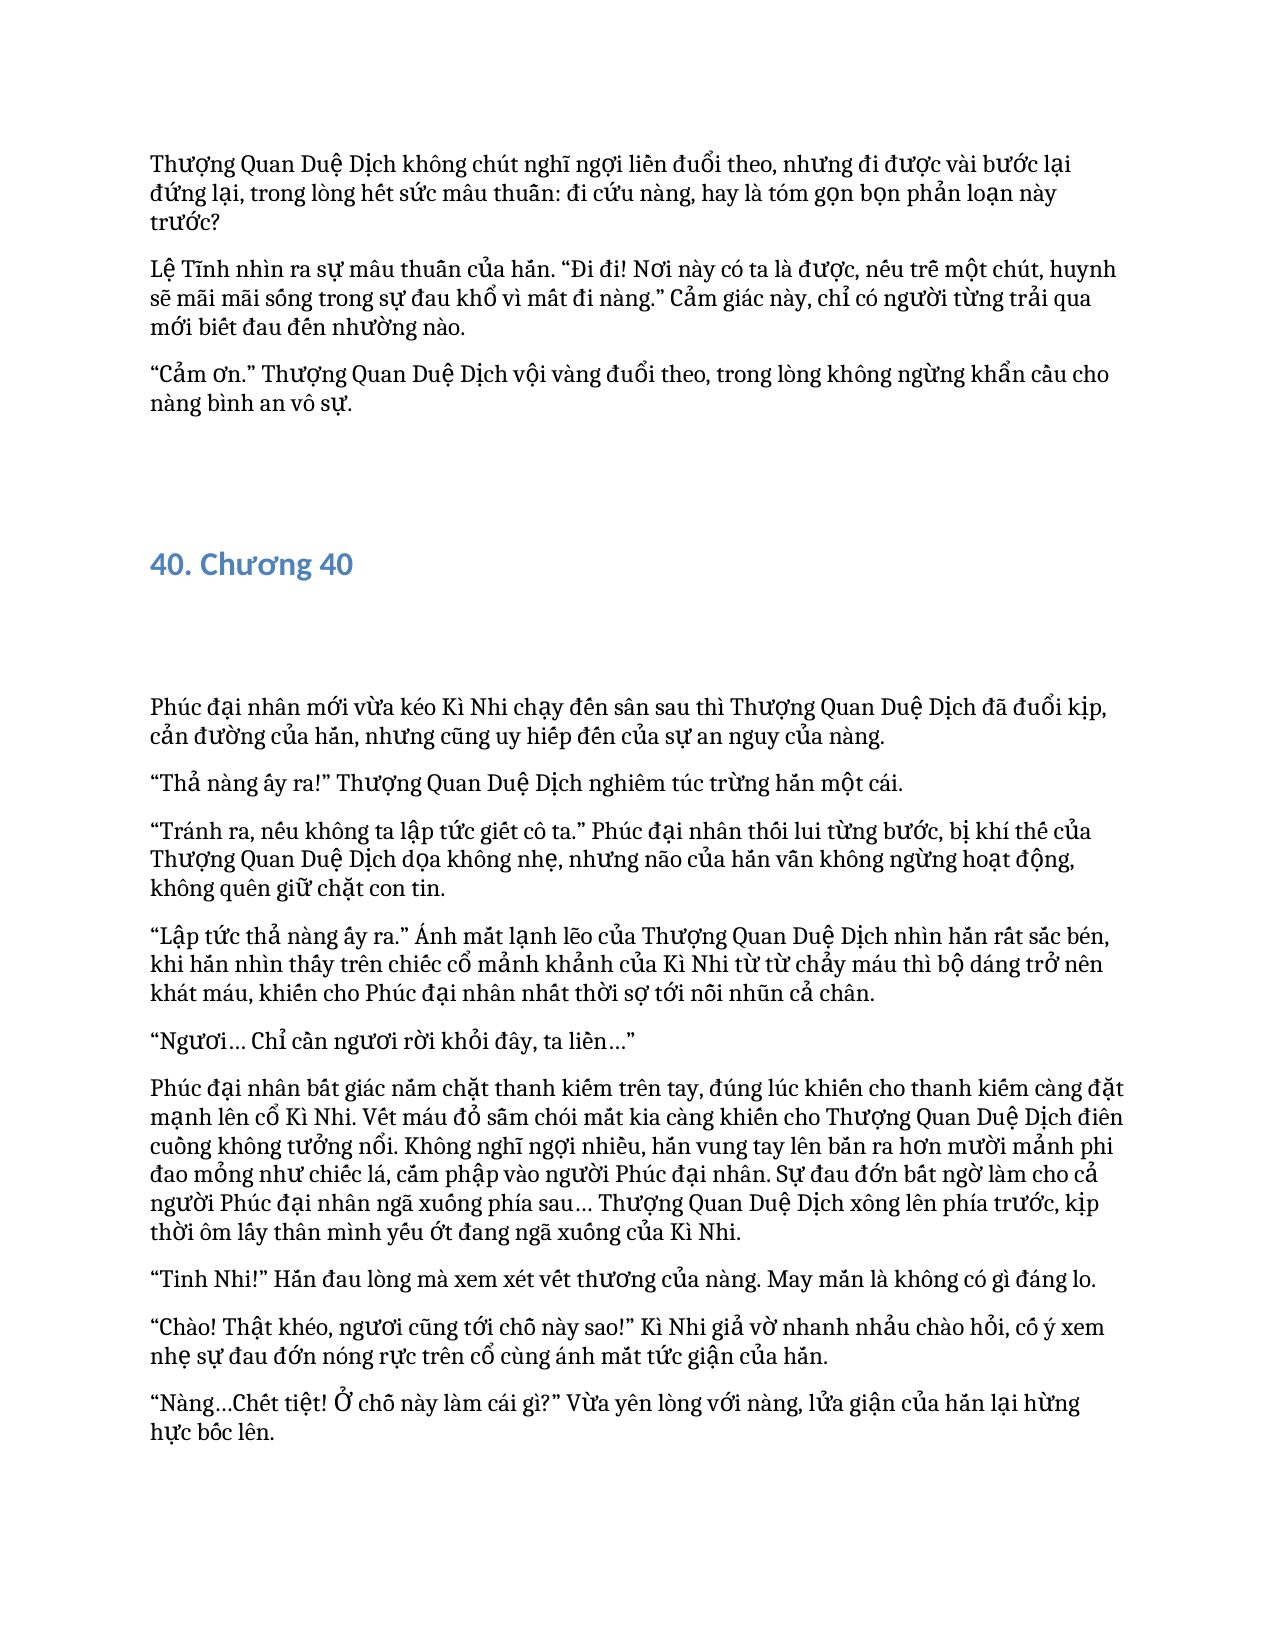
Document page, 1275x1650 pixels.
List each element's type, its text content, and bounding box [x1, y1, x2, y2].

text “Cảm ơn.” Thượng Quan Duệ Dịch vội vàng đuổi theo, trong lòng không ngừng khẩn cầu cho nàng bình an vô sự. [150, 360, 1125, 417]
text Thượng Quan Duệ Dịch không chút nghĩ ngợi liền đuổi theo, nhưng đi được vài bước lại đứng lại, trong lòng hết sức mâu thuẫn: đi cứu nàng, hay là tóm gọn bọn phản loạn này trước? [150, 150, 1125, 236]
text “Nàng…Chết tiệt! Ở chỗ này làm cái gì?” Vừa yên lòng với nàng, lửa giận của hắn lại hừng hực bốc lên. [150, 1389, 1125, 1447]
text “Tránh ra, nếu không ta lập tức giết cô ta.” Phúc đại nhân thối lui từng bước, bị khí thế của Thượng Quan Duệ Dịch dọa không nhẹ, nhưng não của hắn vẫn không ngừng hoạt động, không quên giữ chặt con tin. [150, 817, 1125, 903]
text “Ngươi… Chỉ cần ngươi rời khỏi đây, ta liền…” [150, 1027, 1125, 1055]
text “Lập tức thả nàng ấy ra.” Ánh mắt lạnh lẽo của Thượng Quan Duệ Dịch nhìn hắn rất sắc bén, khi hắn nhìn thấy trên chiếc cổ mảnh khảnh của Kì Nhi từ từ chảy máu thì bộ dáng trở nên khát máu, khiến cho Phúc đại nhân nhất thời sợ tới nỗi nhũn cả chân. [150, 922, 1125, 1008]
text Phúc đại nhân mới vừa kéo Kì Nhi chạy đến sân sau thì Thượng Quan Duệ Dịch đã đuổi kịp, cản đường của hắn, nhưng cũng uy hiếp đến của sự an nguy của nàng. [150, 693, 1125, 750]
text “Chào! Thật khéo, ngươi cũng tới chỗ này sao!” Kì Nhi giả vờ nhanh nhảu chào hỏi, cố ý xem nhẹ sự đau đớn nóng rực trên cổ cùng ánh mắt tức giận của hắn. [150, 1313, 1125, 1370]
text “Tinh Nhi!” Hắn đau lòng mà xem xét vết thương của nàng. May mắn là không có gì đáng lo. [150, 1265, 1125, 1294]
text “Thả nàng ấy ra!” Thượng Quan Duệ Dịch nghiêm túc trừng hắn một cái. [150, 769, 1125, 798]
text Phúc đại nhân bất giác nắm chặt thanh kiếm trên tay, đúng lúc khiến cho thanh kiếm càng đặt mạnh lên cổ Kì Nhi. Vết máu đỏ sẫm chói mắt kia càng khiến cho Thượng Quan Duệ Dịch điên cuồng không tưởng nổi. Không nghĩ ngợi nhiều, hắn vung tay lên bắn ra hơn mười mảnh phi đao mỏng như chiếc lá, cắm phập vào người Phúc đại nhân. Sự đau đớn bất ngờ làm cho cả người Phúc đại nhân ngã xuống phía sau… Thượng Quan Duệ Dịch xông lên phía trước, kịp thời ôm lấy thân mình yếu ớt đang ngã xuống của Kì Nhi. [150, 1074, 1125, 1247]
text Lệ Tĩnh nhìn ra sự mâu thuẫn của hắn. “Đi đi! Nơi này có ta là được, nếu trễ một chút, huynh sẽ mãi mãi sống trong sự đau khổ vì mất đi nàng.” Cảm giác này, chỉ có người từng trải qua mới biết đau đến nhường nào. [150, 255, 1125, 341]
subtitle 40. Chương 40 [150, 543, 1125, 584]
